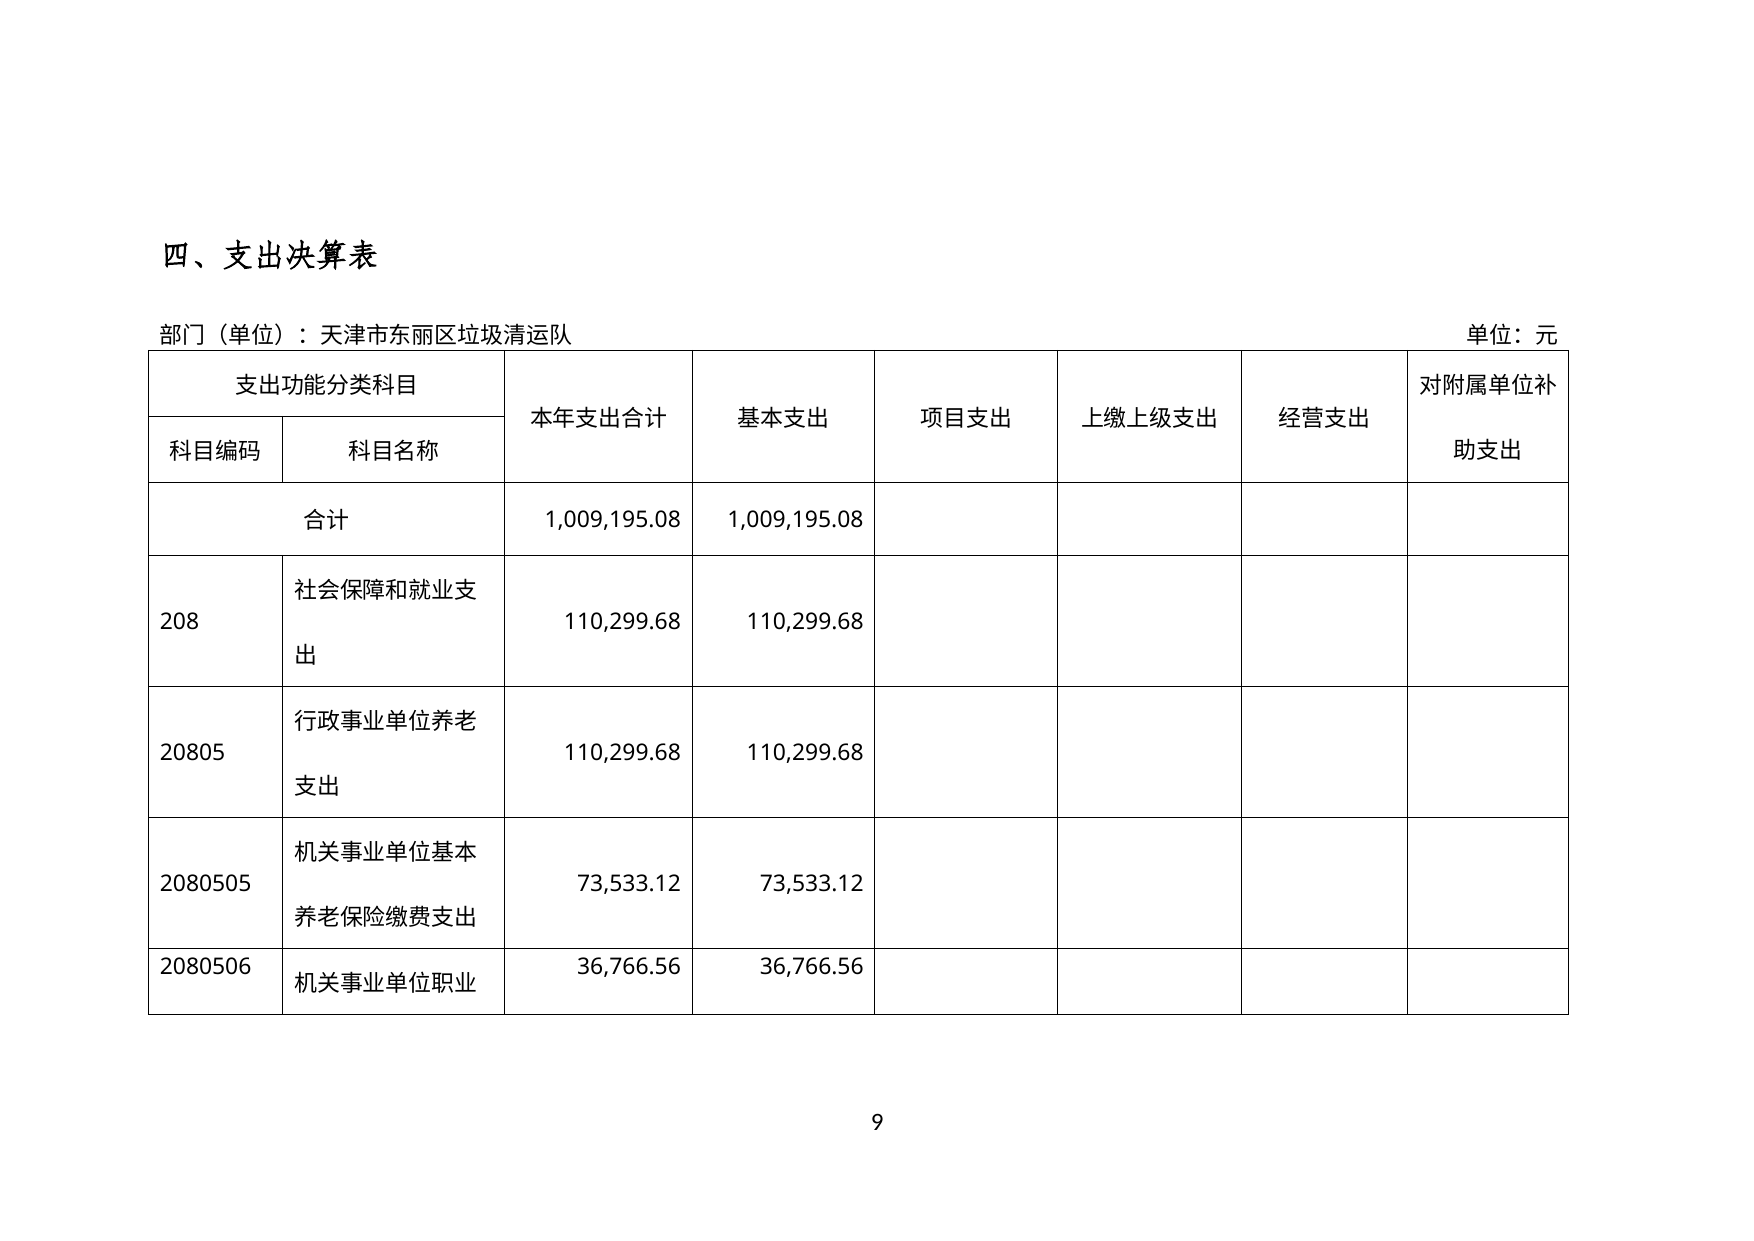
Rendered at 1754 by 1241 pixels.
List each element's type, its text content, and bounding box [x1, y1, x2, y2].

table_cell [875, 556, 1057, 686]
table_header 单位：元 [1408, 285, 1569, 350]
table_cell 本年支出合计 [505, 351, 692, 482]
table_cell 机关事业单位职业年金缴费支出 [283, 949, 504, 1014]
table_header 部门（单位）：天津市东丽区垃圾清运队 [148, 285, 1407, 350]
table_cell [1408, 949, 1568, 1014]
table_cell [1408, 818, 1568, 948]
table_cell 基本支出 [693, 351, 874, 482]
table_cell [875, 818, 1057, 948]
table_cell 合计 [149, 483, 504, 555]
table_cell 36,766.56 [693, 949, 874, 1014]
table_cell 科目编码 [149, 417, 282, 482]
table_cell [1242, 556, 1407, 686]
table_cell [1408, 687, 1568, 817]
table_cell [1058, 556, 1241, 686]
table_cell 208 [149, 556, 282, 686]
table_cell 2080505 [149, 818, 282, 948]
table_cell 机关事业单位基本养老保险缴费支出 [283, 818, 504, 948]
table_cell 对附属单位补助支出 [1408, 351, 1568, 482]
table_cell 110,299.68 [505, 687, 692, 817]
table_cell 1,009,195.08 [693, 483, 874, 555]
table_cell 110,299.68 [693, 556, 874, 686]
table_cell 2080506 [149, 949, 282, 1014]
table_cell [875, 687, 1057, 817]
table_cell 1,009,195.08 [505, 483, 692, 555]
table_cell 73,533.12 [505, 818, 692, 948]
table_cell 社会保障和就业支出 [283, 556, 504, 686]
table_cell 110,299.68 [505, 556, 692, 686]
table_cell 上缴上级支出 [1058, 351, 1241, 482]
table_cell 行政事业单位养老支出 [283, 687, 504, 817]
table_cell 科目名称 [283, 417, 504, 482]
text 四、支出决算表 [159, 220, 1594, 285]
table_cell 支出功能分类科目 [149, 351, 504, 416]
table_cell 110,299.68 [693, 687, 874, 817]
table_cell [1242, 818, 1407, 948]
table_cell [1058, 483, 1241, 555]
table_cell 经营支出 [1242, 351, 1407, 482]
table_cell [1058, 949, 1241, 1014]
table_cell [875, 949, 1057, 1014]
table_cell 20805 [149, 687, 282, 817]
table_cell [1058, 687, 1241, 817]
table_cell 项目支出 [875, 351, 1057, 482]
table_cell [1058, 818, 1241, 948]
table_cell [875, 483, 1057, 555]
table_cell 73,533.12 [693, 818, 874, 948]
table_cell [1408, 556, 1568, 686]
table_cell [1408, 483, 1568, 555]
table_cell 36,766.56 [505, 949, 692, 1014]
table_cell [1242, 687, 1407, 817]
table_cell [1242, 949, 1407, 1014]
table_cell [1242, 483, 1407, 555]
